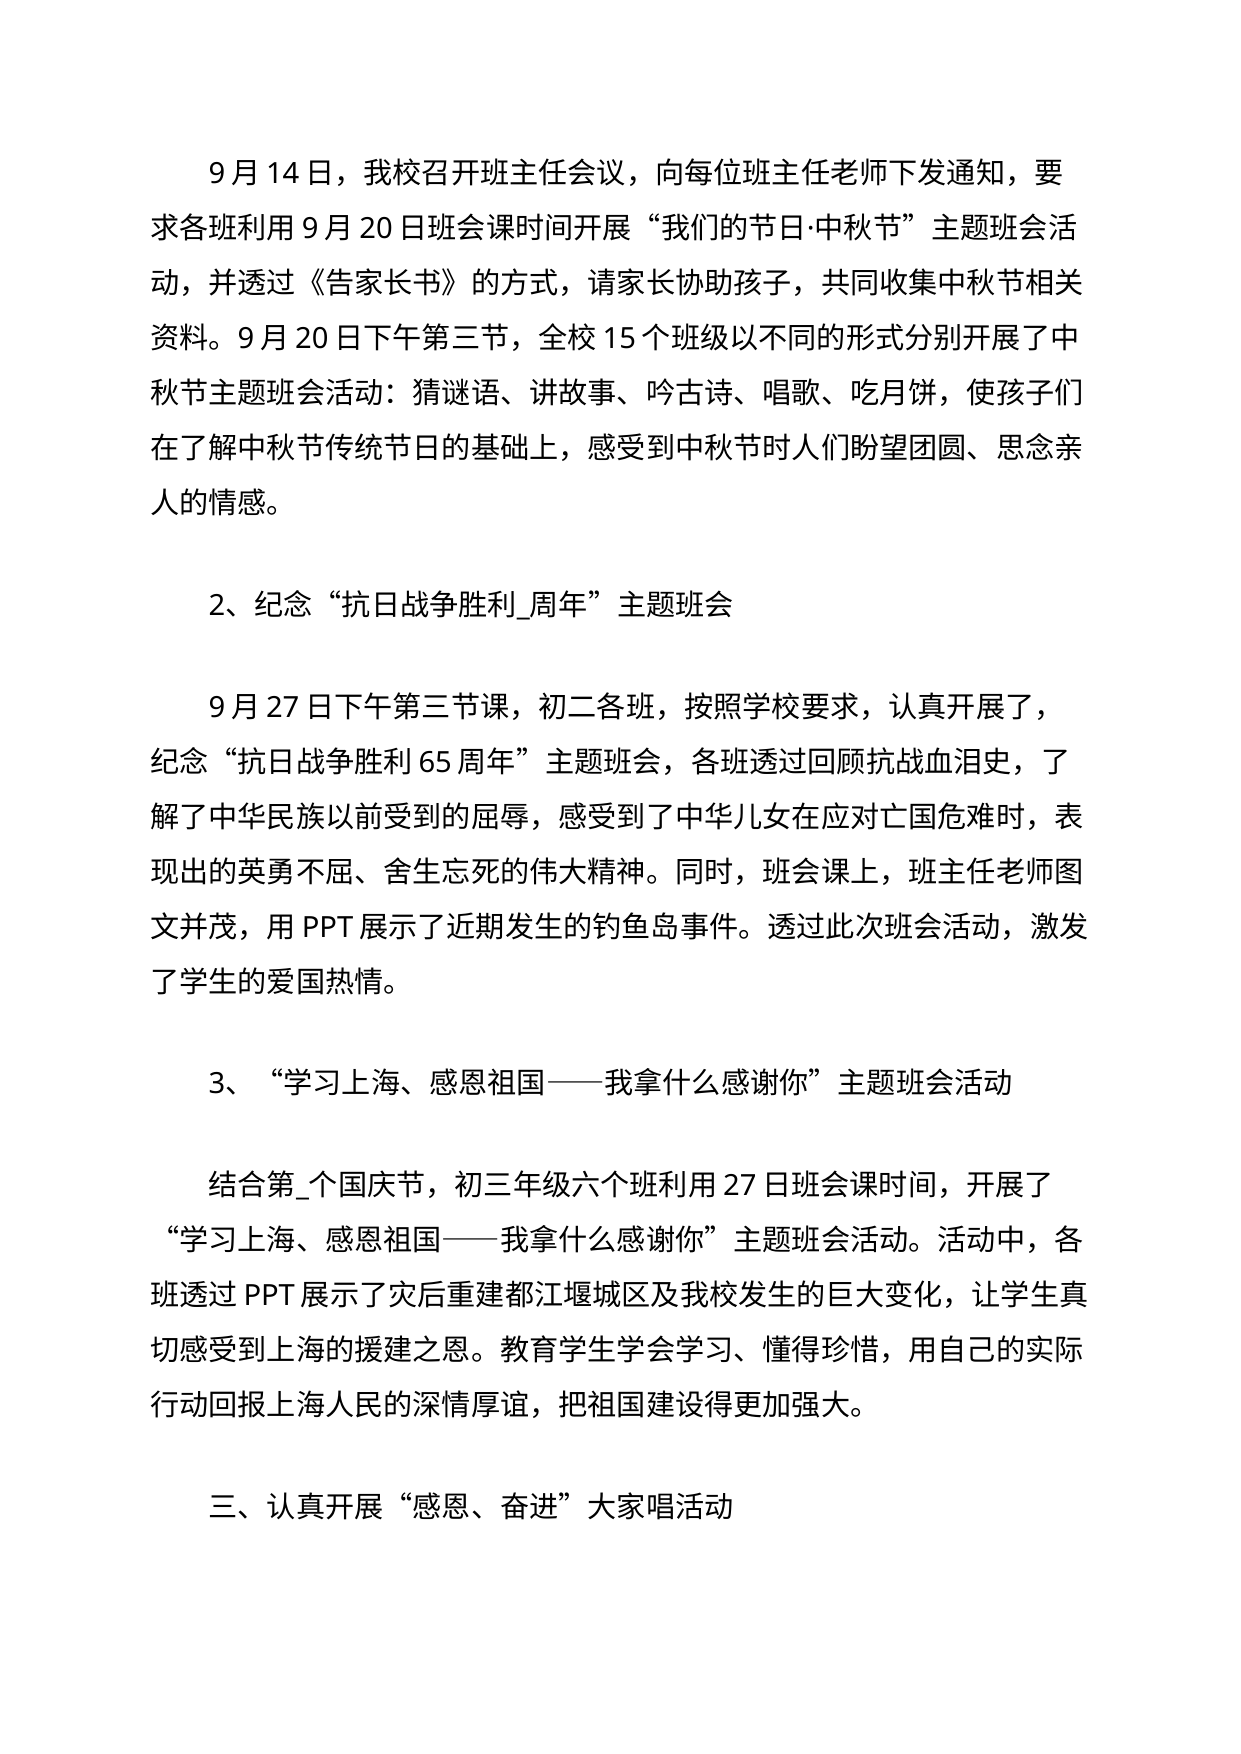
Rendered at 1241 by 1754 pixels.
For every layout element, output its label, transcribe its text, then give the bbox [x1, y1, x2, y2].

text 2、纪念“抗日战争胜利_周年”主题班会 [150, 581, 1090, 624]
text 3、“学习上海、感恩祖国——我拿什么感谢你”主题班会活动 [150, 1060, 1090, 1102]
text 9月27日下午第三节课，初二各班，按照学校要求，认真开展了，纪念“抗日战争胜利65周年”主题班会，各班透过回顾抗战血泪史，了解了中华民族以前受到的屈辱，感受到了中华儿女在应对亡国危难时，表现出的英勇不屈、舍生忘死的伟大精神。同时，班会课上，班主任老师图文并茂，用PPT展示了近期发生的钓鱼岛事件。透过此次班会活动，激发了学生的爱国热情。 [150, 683, 1090, 1001]
text 结合第_个国庆节，初三年级六个班利用27日班会课时间，开展了“学习上海、感恩祖国——我拿什么感谢你”主题班会活动。活动中，各班透过PPT展示了灾后重建都江堰城区及我校发生的巨大变化，让学生真切感受到上海的援建之恩。教育学生学会学习、懂得珍惜，用自己的实际行动回报上海人民的深情厚谊，把祖国建设得更加强大。 [150, 1162, 1090, 1424]
text 9月14日，我校召开班主任会议，向每位班主任老师下发通知，要求各班利用9月20日班会课时间开展“我们的节日·中秋节”主题班会活动，并透过《告家长书》的方式，请家长协助孩子，共同收集中秋节相关资料。9月20日下午第三节，全校15个班级以不同的形式分别开展了中秋节主题班会活动：猜谜语、讲故事、吟古诗、唱歌、吃月饼，使孩子们在了解中秋节传统节日的基础上，感受到中秋节时人们盼望团圆、思念亲人的情感。 [150, 150, 1090, 522]
text 三、认真开展“感恩、奋进”大家唱活动 [150, 1483, 1090, 1526]
